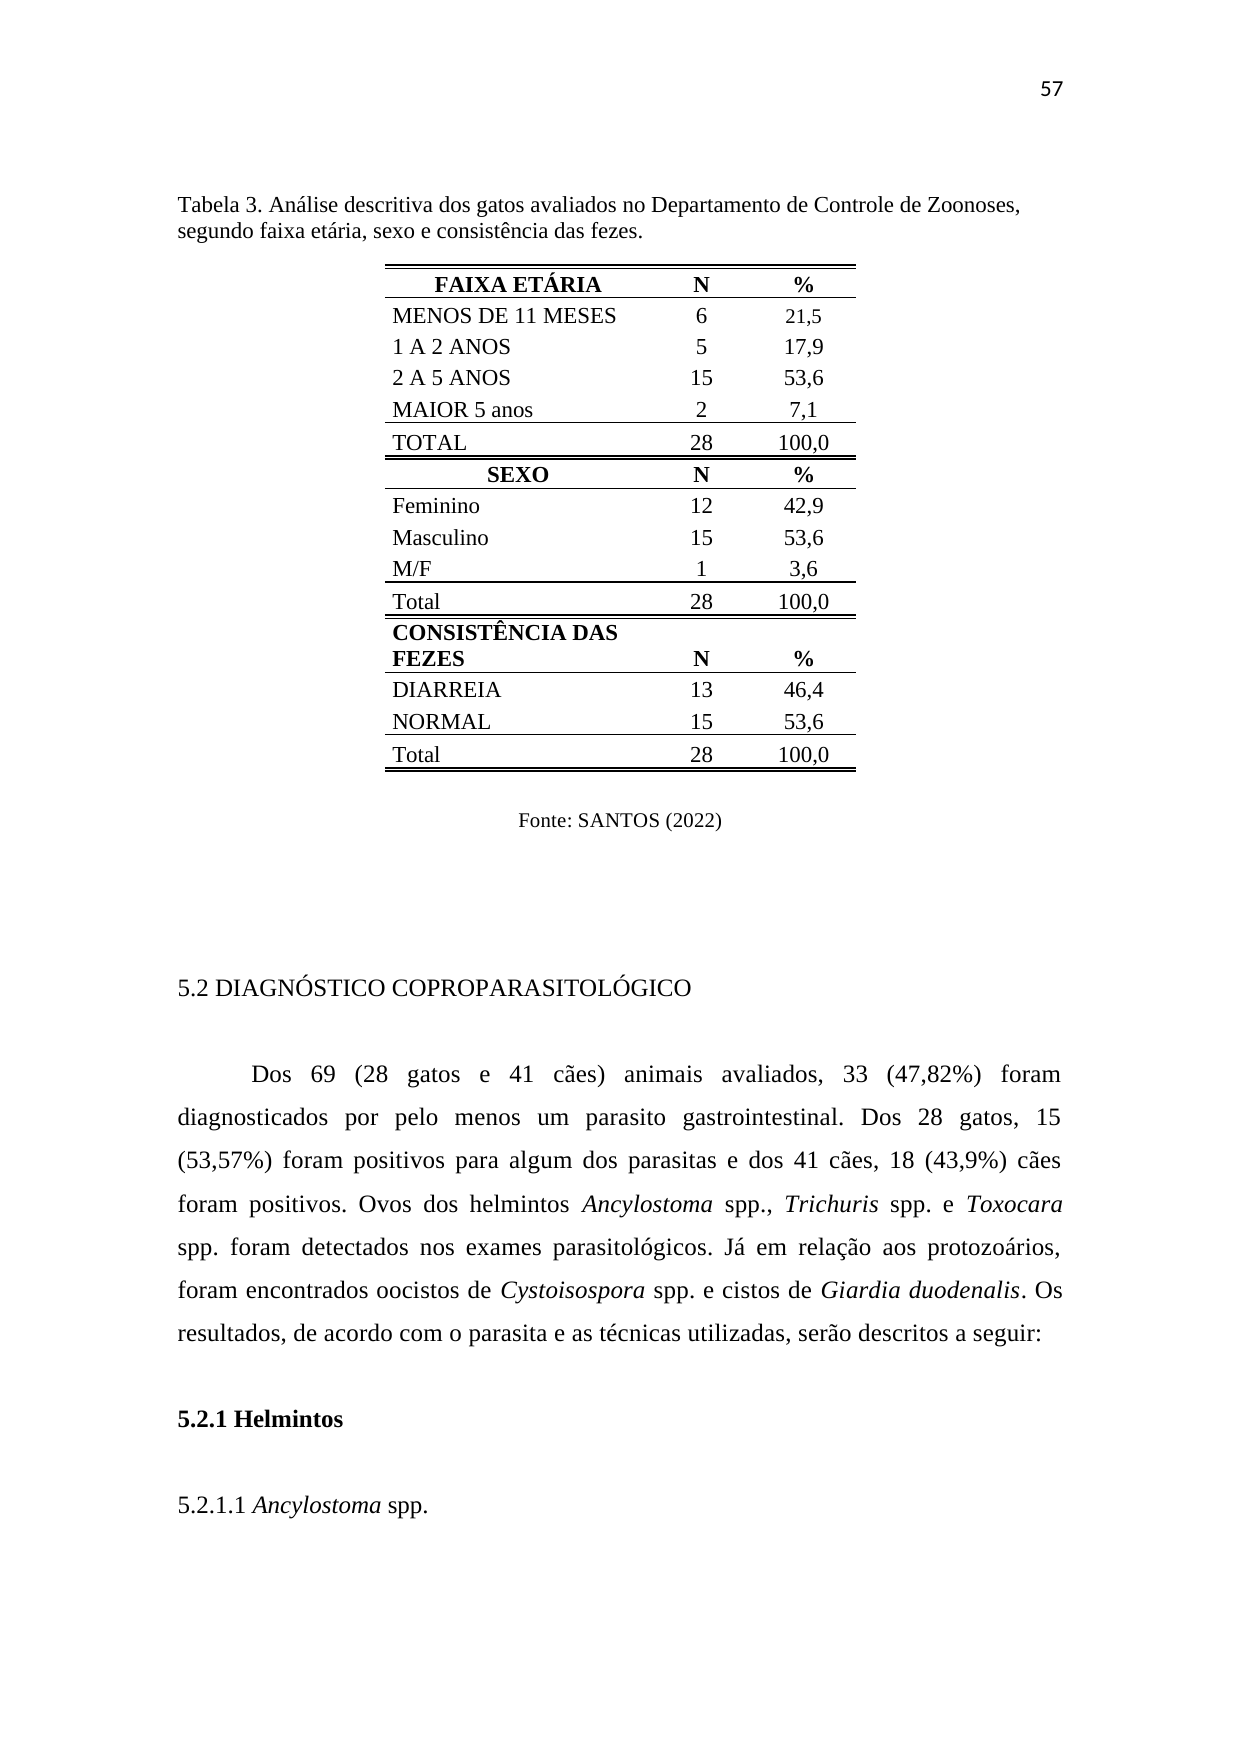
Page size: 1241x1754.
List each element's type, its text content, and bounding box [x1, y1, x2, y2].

table_cell 2 [651, 391, 751, 422]
text Dos 69 (28 gatos e 41 cães) animais avaliados, 33 (47,82%) foram diagnosticados por pelo menos um parasito gastrointestinal. Dos 28 gatos, 15 (53,57%) foram positivos para algum dos parasitas e dos 41 cães, 18 (43,9%) cães foram positivos. Ovos dos helmintos Ancylostoma spp., Trichuris spp. e Toxocara spp. foram detectados nos exames parasitológicos. Já em relação aos protozoários, foram encontrados oocistos de Cystoisospora spp. e cistos de Giardia duodenalis. Os resultados, de acordo com o parasita e as técnicas utilizadas, serão descritos a seguir: [177, 1059, 1063, 1347]
table_cell SEXO [385, 460, 651, 488]
table_cell 100,0 [751, 583, 856, 614]
table_cell NORMAL [385, 703, 651, 734]
text 5.2.1.1 Ancylostoma spp. [177, 1491, 1063, 1519]
table_cell 53,6 [751, 360, 856, 391]
table_cell Feminino [385, 489, 651, 519]
table_cell CONSISTÊNCIA DAS FEZES [385, 619, 651, 672]
table_cell M/F [385, 550, 651, 581]
table_cell Total [385, 735, 651, 767]
table_cell 28 [651, 735, 751, 767]
table_cell 12 [651, 489, 751, 519]
table_header % [751, 269, 856, 297]
table_cell 15 [651, 519, 751, 550]
text 5.2 DIAGNÓSTICO COPROPARASITOLÓGICO [177, 973, 1063, 1002]
table_cell Masculino [385, 519, 651, 550]
table_header N [651, 269, 751, 297]
table_cell 6 [651, 298, 751, 328]
table_cell MENOS DE 11 MESES [385, 298, 651, 328]
table_cell 7,1 [751, 391, 856, 422]
table_cell 1 [651, 550, 751, 581]
text 5.2.1 Helmintos [177, 1404, 1063, 1433]
table_cell 5 [651, 328, 751, 359]
table_cell 17,9 [751, 328, 856, 359]
text Fonte: SANTOS (2022) [177, 808, 1063, 832]
table_cell % [751, 460, 856, 488]
table_cell % [751, 619, 856, 672]
table_cell TOTAL [385, 423, 651, 455]
table_cell 46,4 [751, 673, 856, 703]
table_cell 15 [651, 703, 751, 734]
table_cell DIARREIA [385, 673, 651, 703]
table_cell 1 A 2 ANOS [385, 328, 651, 359]
table_cell 28 [651, 583, 751, 614]
table_cell 2 A 5 ANOS [385, 360, 651, 391]
table_cell 100,0 [751, 423, 856, 455]
table_cell 42,9 [751, 489, 856, 519]
table_cell 21,5 [751, 298, 856, 328]
table_cell N [651, 619, 751, 672]
table_cell MAIOR 5 anos [385, 391, 651, 422]
table_cell 28 [651, 423, 751, 455]
text Tabela 3. Análise descritiva dos gatos avaliados no Departamento de Controle de Zoonoses, segundo faixa etária, sexo e consistência das fezes. [177, 191, 1063, 243]
table_cell 15 [651, 360, 751, 391]
table_cell Total [385, 583, 651, 614]
table_cell N [651, 460, 751, 488]
table_cell 53,6 [751, 703, 856, 734]
table_header FAIXA ETÁRIA [385, 269, 651, 297]
table_cell 13 [651, 673, 751, 703]
table_cell 100,0 [751, 735, 856, 767]
table_cell 3,6 [751, 550, 856, 581]
table_cell 53,6 [751, 519, 856, 550]
